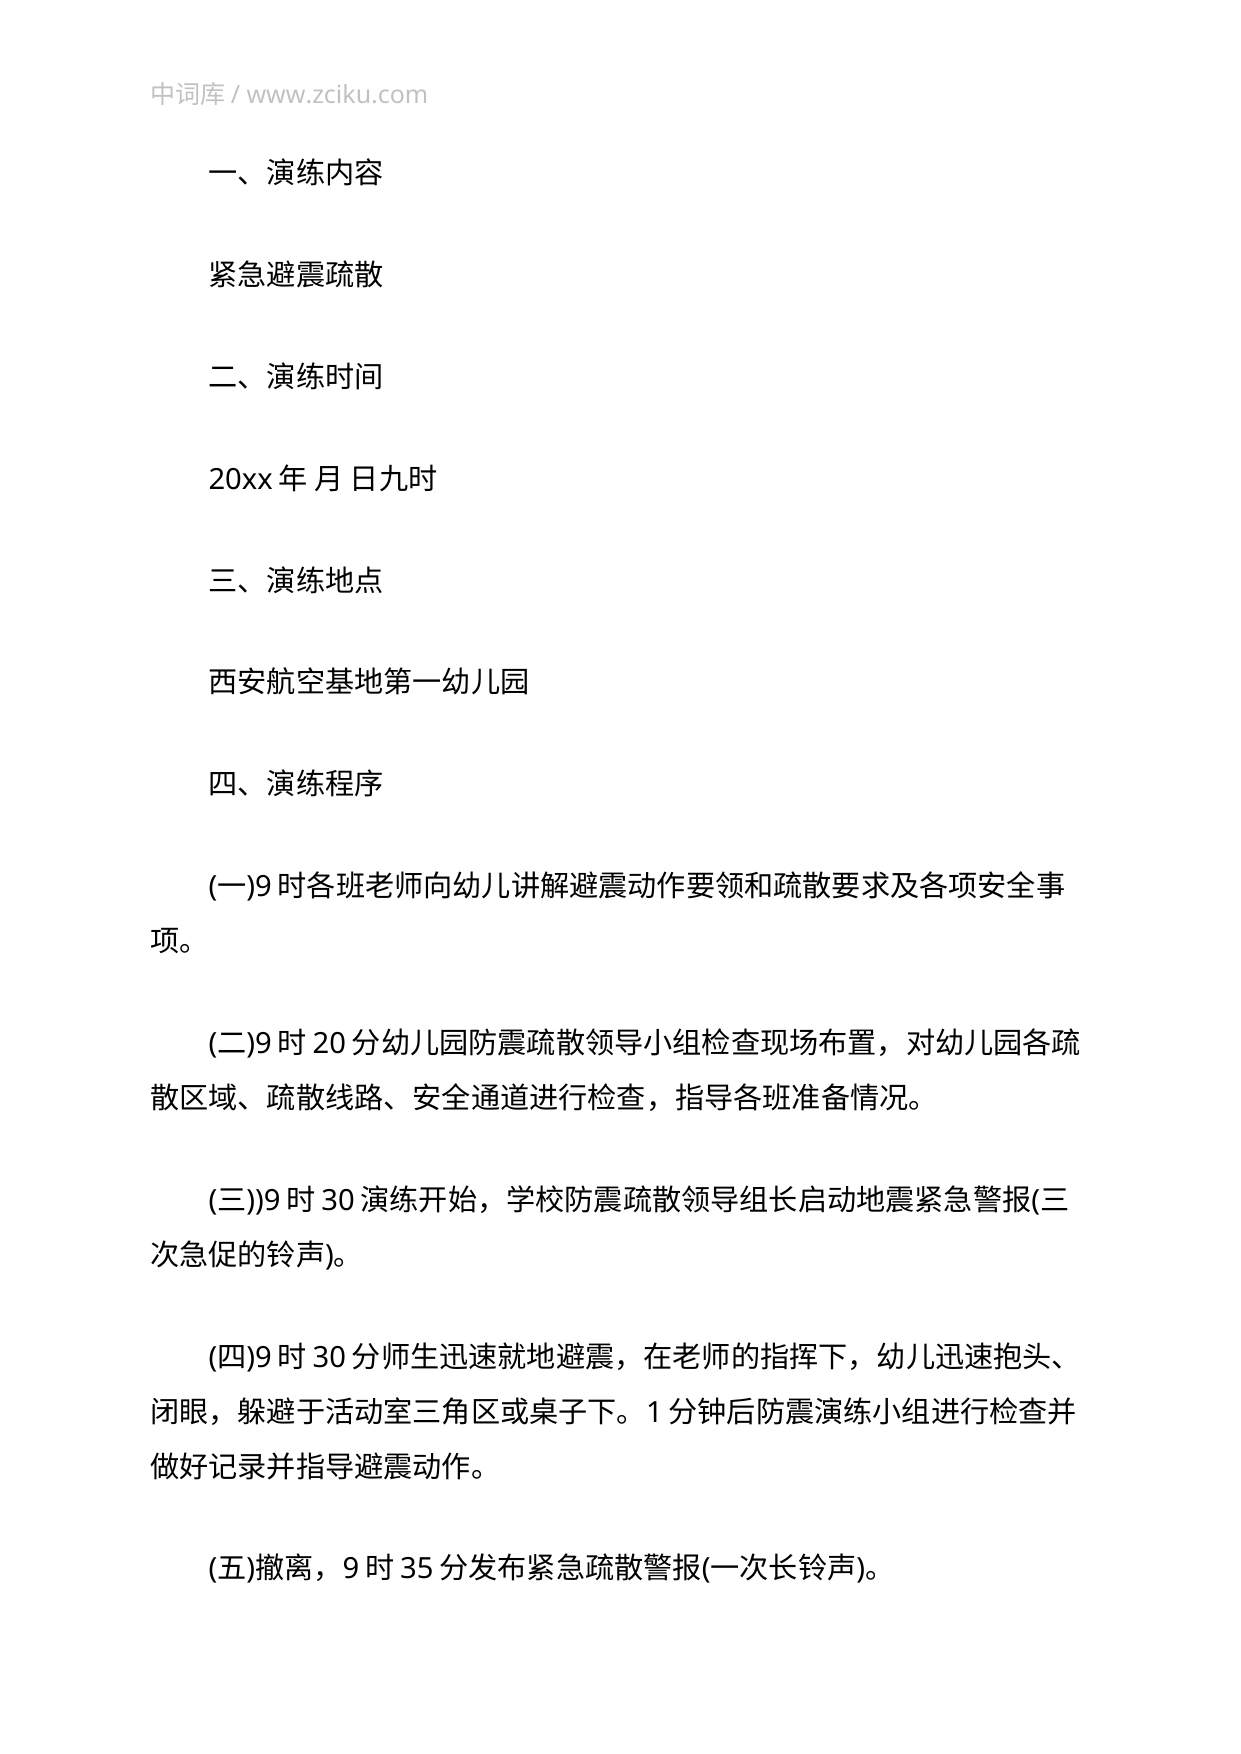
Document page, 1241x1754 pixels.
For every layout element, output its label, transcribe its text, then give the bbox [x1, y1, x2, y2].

text 三、演练地点 [150, 557, 1090, 599]
text 西安航空基地第一幼儿园 [150, 659, 1090, 701]
text 二、演练时间 [150, 353, 1090, 396]
text 20xx年 月 日九时 [150, 455, 1090, 498]
text 四、演练程序 [150, 761, 1090, 803]
text (二)9时20分幼儿园防震疏散领导小组检查现场布置，对幼儿园各疏散区域、疏散线路、安全通道进行检查，指导各班准备情况。 [150, 1019, 1090, 1117]
text (四)9时30分师生迅速就地避震，在老师的指挥下，幼儿迅速抱头、闭眼，躲避于活动室三角区或桌子下。1分钟后防震演练小组进行检查并做好记录并指导避震动作。 [150, 1333, 1090, 1485]
text (一)9时各班老师向幼儿讲解避震动作要领和疏散要求及各项安全事项。 [150, 863, 1090, 960]
text 紧急避震疏散 [150, 252, 1090, 294]
text 一、演练内容 [150, 150, 1090, 192]
text (三))9时30演练开始，学校防震疏散领导组长启动地震紧急警报(三次急促的铃声)。 [150, 1176, 1090, 1273]
text (五)撤离，9时35分发布紧急疏散警报(一次长铃声)。 [150, 1545, 1090, 1587]
